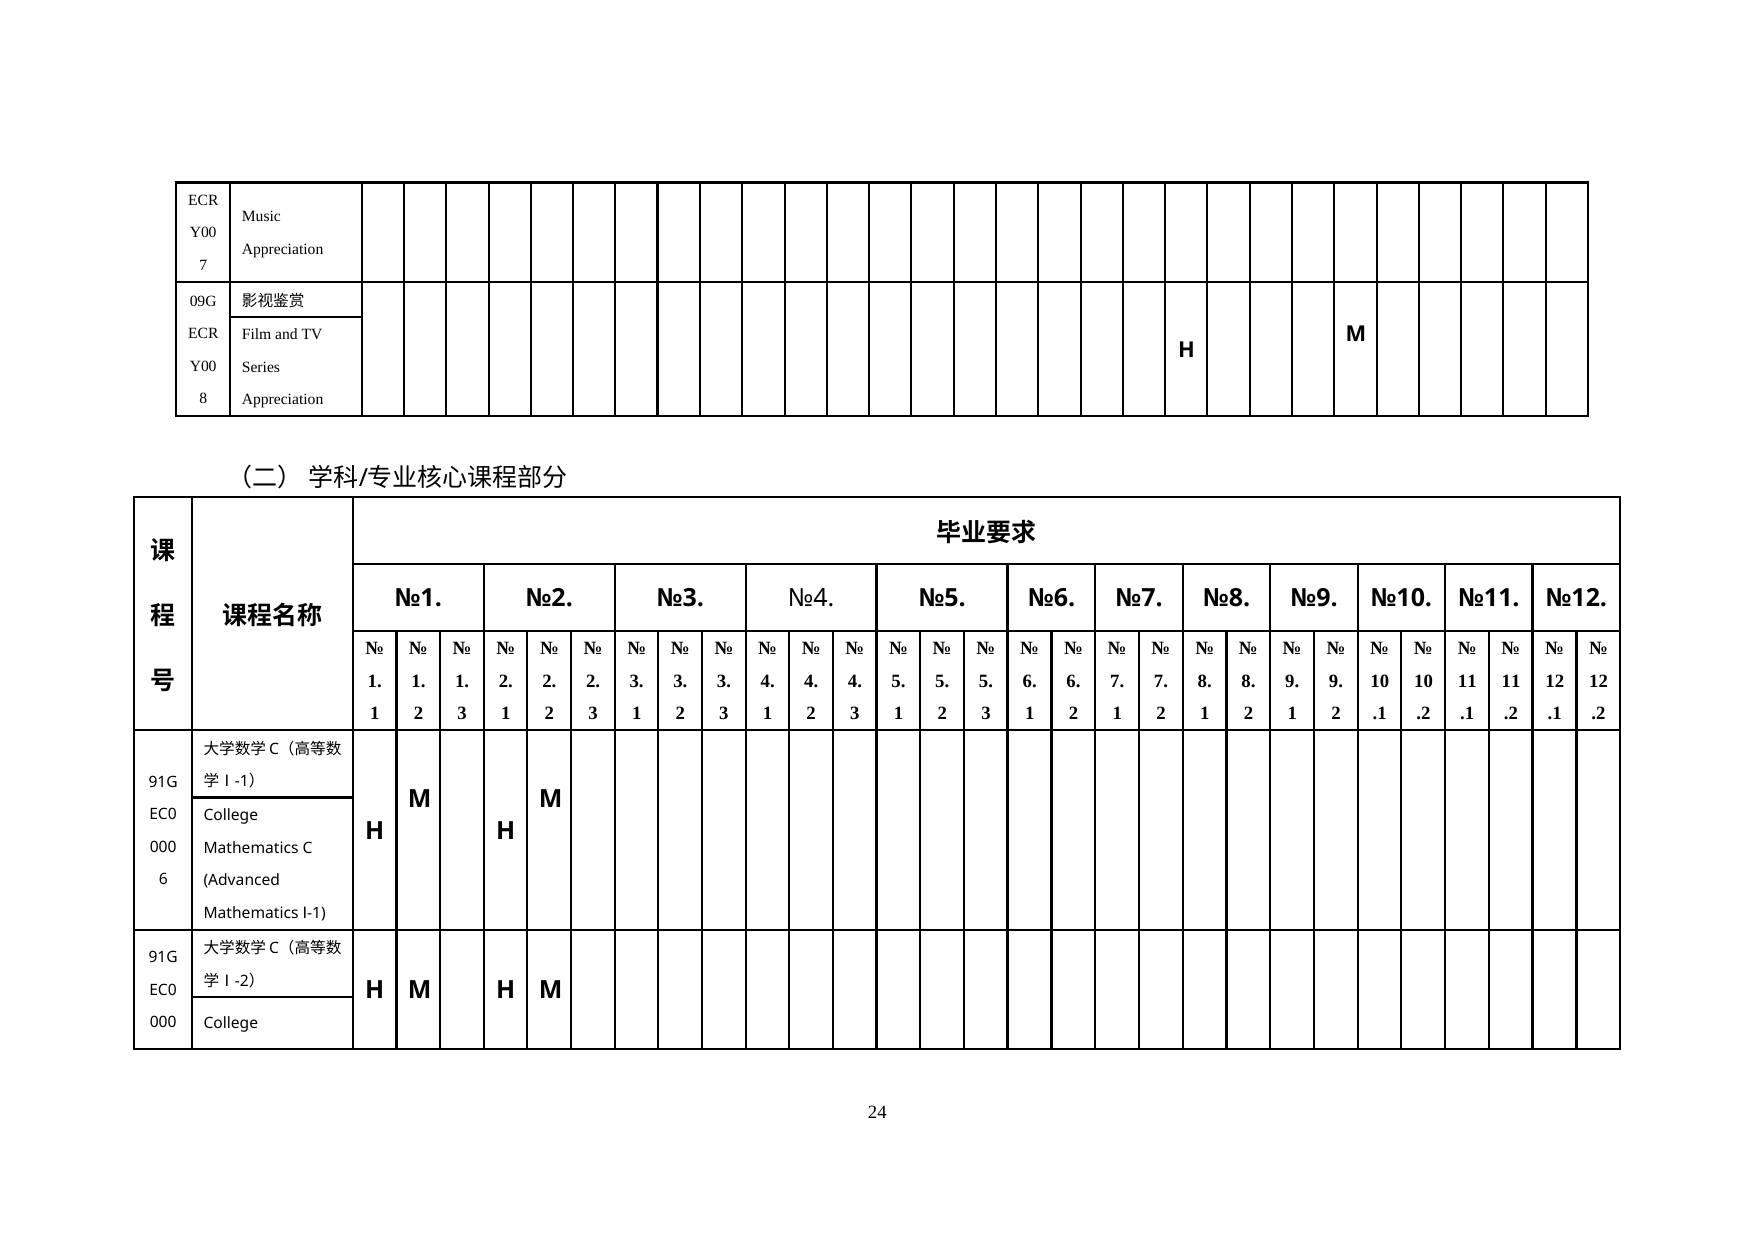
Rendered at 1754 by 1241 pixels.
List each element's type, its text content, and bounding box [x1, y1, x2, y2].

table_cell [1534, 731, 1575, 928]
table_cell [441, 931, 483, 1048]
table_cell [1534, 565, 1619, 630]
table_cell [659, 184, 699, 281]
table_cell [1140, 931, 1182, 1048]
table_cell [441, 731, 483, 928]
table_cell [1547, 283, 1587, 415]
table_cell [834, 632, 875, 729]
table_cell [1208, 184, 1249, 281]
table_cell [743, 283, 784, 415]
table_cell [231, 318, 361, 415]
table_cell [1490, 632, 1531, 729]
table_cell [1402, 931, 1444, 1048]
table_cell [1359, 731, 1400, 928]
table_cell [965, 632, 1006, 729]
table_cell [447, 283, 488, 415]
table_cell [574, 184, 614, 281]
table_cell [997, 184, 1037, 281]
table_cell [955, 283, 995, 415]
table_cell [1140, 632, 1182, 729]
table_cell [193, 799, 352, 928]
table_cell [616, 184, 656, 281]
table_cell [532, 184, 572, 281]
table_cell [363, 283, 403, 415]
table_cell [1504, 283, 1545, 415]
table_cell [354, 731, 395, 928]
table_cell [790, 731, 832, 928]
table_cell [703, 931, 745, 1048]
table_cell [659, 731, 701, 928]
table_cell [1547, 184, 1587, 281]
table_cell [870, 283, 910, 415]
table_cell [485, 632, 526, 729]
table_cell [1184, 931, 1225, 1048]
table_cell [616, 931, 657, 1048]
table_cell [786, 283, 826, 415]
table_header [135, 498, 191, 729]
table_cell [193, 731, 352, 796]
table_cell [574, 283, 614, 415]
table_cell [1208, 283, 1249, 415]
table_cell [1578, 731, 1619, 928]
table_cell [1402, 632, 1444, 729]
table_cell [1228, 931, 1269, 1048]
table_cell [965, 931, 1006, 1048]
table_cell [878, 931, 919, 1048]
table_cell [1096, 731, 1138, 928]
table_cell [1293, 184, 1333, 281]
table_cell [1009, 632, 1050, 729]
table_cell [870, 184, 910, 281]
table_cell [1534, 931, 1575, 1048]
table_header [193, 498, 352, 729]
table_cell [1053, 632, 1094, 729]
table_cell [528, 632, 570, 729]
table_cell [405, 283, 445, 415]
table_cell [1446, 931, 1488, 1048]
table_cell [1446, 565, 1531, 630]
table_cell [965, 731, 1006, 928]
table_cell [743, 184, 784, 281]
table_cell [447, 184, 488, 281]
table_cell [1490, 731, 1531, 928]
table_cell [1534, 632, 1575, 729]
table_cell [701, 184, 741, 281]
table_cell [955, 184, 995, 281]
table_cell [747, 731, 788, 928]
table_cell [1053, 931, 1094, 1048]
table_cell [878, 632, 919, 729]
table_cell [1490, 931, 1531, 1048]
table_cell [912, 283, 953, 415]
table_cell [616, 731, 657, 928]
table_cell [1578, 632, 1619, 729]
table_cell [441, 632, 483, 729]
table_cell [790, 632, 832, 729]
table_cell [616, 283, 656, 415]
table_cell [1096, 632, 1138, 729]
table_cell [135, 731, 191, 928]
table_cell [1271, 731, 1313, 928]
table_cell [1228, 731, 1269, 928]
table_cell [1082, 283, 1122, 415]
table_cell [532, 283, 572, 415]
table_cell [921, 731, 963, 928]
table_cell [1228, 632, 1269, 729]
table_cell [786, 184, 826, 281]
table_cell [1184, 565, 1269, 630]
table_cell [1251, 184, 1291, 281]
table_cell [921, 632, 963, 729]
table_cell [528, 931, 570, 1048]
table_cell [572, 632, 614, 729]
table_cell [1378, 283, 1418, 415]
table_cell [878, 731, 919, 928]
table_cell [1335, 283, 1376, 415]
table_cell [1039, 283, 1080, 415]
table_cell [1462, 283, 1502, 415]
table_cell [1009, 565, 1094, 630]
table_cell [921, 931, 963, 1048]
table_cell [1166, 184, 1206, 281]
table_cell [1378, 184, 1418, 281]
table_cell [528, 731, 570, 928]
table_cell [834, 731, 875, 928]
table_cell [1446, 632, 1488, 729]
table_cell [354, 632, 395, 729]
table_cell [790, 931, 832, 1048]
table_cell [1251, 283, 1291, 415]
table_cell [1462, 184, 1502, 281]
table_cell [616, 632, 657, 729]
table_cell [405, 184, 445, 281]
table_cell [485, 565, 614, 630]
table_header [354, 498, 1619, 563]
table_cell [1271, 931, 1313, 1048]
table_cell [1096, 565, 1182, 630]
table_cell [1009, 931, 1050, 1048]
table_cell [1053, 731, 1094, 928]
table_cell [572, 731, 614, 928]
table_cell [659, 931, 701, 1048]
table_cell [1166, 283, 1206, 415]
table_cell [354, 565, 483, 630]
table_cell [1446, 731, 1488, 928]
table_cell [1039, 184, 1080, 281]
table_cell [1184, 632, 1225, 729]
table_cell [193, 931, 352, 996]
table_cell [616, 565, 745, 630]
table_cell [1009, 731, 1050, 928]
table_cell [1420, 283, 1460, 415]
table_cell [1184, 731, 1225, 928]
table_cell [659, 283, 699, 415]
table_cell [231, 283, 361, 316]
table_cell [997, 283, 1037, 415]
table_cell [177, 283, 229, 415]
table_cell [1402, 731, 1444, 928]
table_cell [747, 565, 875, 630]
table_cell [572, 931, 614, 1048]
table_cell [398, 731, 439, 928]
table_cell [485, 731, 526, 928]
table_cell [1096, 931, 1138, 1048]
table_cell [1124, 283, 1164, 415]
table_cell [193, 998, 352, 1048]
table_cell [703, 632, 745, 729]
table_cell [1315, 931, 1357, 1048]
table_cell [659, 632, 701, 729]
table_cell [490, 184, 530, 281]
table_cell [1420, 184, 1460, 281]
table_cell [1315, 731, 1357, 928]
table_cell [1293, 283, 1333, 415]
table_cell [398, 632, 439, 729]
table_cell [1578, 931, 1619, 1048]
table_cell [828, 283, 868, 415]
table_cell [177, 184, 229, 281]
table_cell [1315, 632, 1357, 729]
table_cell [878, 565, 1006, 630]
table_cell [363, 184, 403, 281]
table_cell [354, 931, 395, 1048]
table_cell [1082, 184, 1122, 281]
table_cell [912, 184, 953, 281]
list 学科/专业核心课程部分 [227, 450, 1577, 496]
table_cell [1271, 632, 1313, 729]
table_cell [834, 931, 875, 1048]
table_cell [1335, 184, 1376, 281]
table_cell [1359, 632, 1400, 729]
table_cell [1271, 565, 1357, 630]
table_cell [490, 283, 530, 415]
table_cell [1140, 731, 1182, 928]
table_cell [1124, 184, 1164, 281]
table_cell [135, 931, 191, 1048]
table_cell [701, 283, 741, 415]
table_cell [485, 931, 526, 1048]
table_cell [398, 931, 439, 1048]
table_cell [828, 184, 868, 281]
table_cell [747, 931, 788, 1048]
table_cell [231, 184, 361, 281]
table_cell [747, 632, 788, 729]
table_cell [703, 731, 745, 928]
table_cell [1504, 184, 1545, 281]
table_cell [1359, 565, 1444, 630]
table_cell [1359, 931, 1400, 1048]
